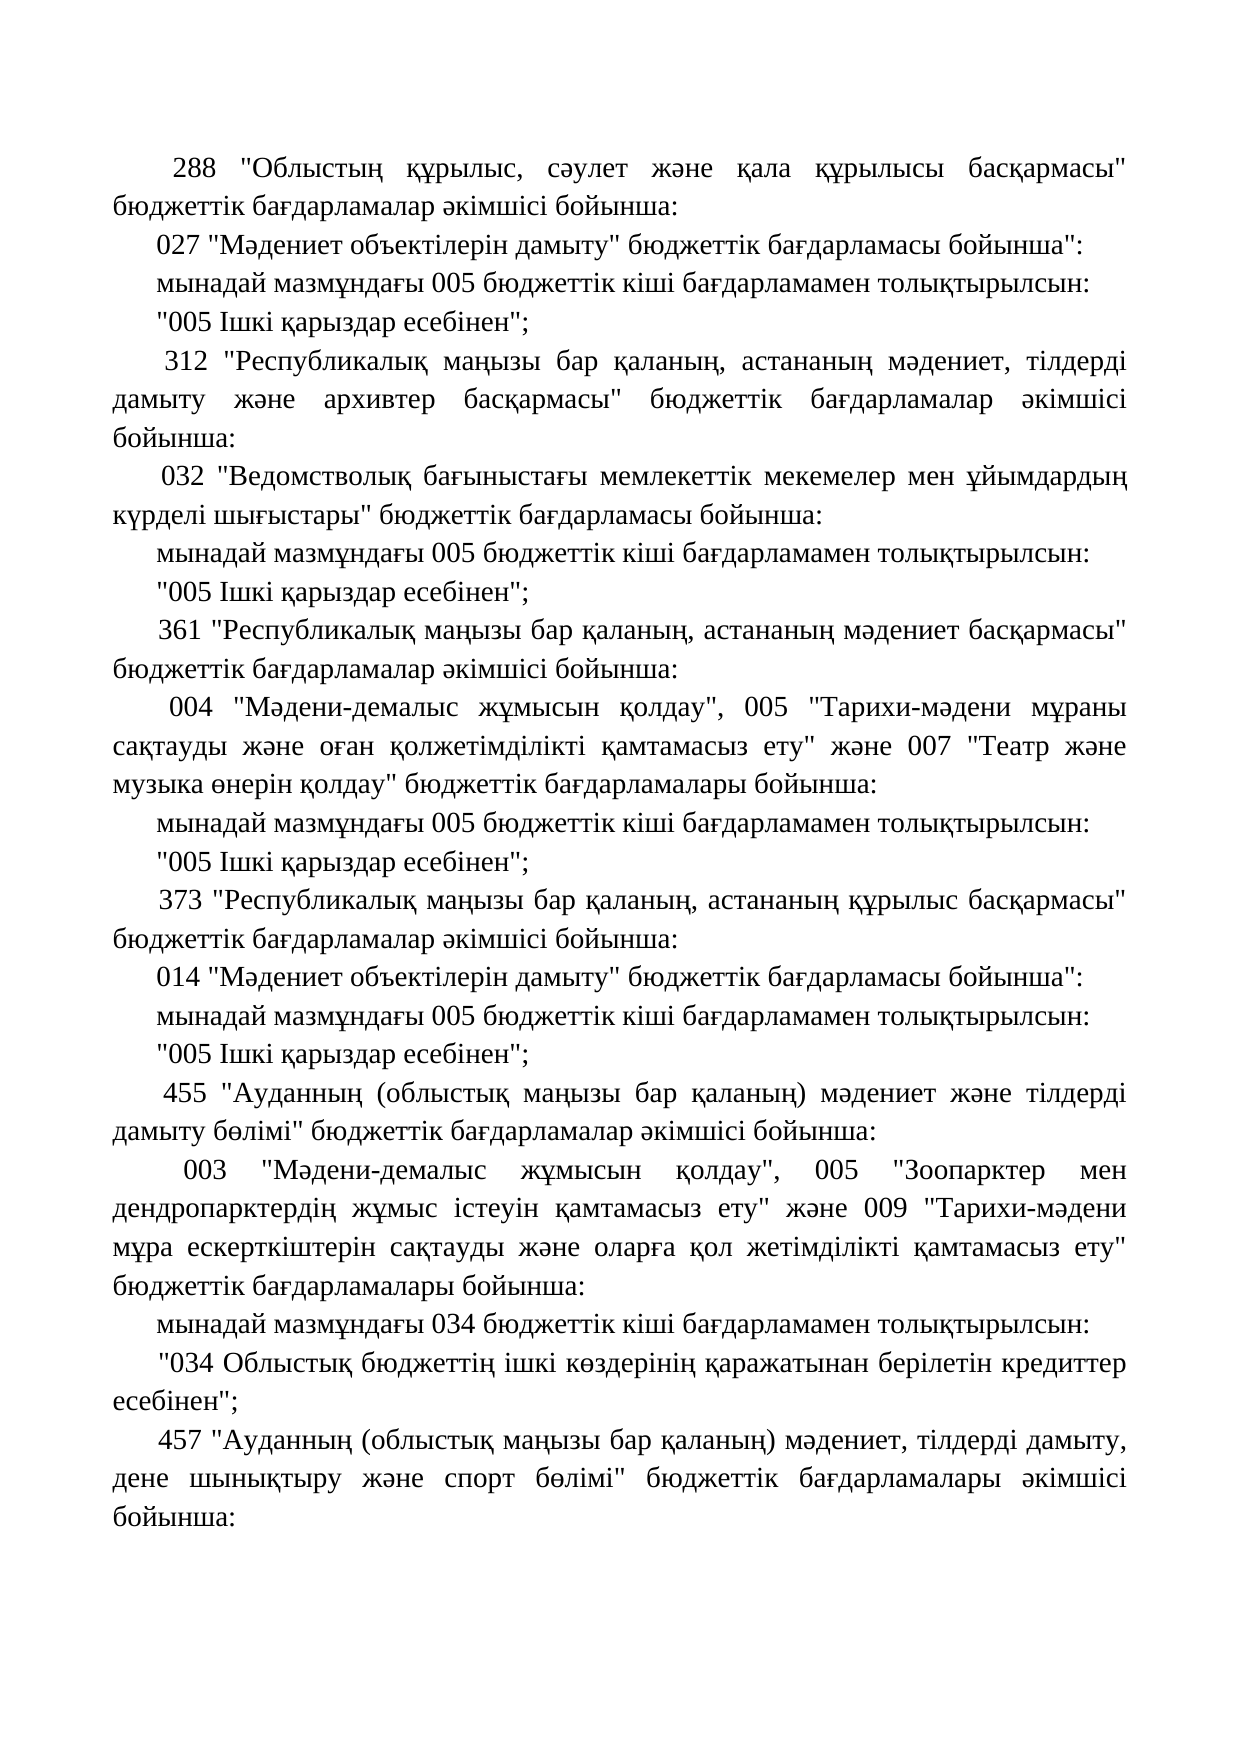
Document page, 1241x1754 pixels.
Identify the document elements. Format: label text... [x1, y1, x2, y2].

text мынадай мазмұндағы 005 бюджеттік кіші бағдарламамен толықтырылсын: [112, 805, 1128, 839]
text 003 "Мәдени-демалыс жұмысын қолдау", 005 "Зоопарктер мен дендропарктердiң жұмыс iстеуiн қамтамасыз ету" және 009 "Тарихи-мәдени мұра ескерткіштерін сақтауды және оларға қол жетімділікті қамтамасыз ету" бюджеттік бағдарламалары бойынша: [112, 1152, 1128, 1301]
text "005 Ішкі қарыздар есебінен"; [112, 574, 1128, 607]
text 312 "Республикалық маңызы бар қаланың, астананың мәдениет, тілдерді дамыту және архивтер басқармасы" бюджеттік бағдарламалар әкімшісі бойынша: [112, 343, 1128, 453]
text 027 "Мәдениет объектілерін дамыту" бюджеттік бағдарламасы бойынша": [112, 227, 1128, 261]
text 014 "Мәдениет объектілерін дамыту" бюджеттік бағдарламасы бойынша": [112, 959, 1128, 993]
text мынадай мазмұндағы 034 бюджеттік кіші бағдарламамен толықтырылсын: [112, 1306, 1128, 1340]
text 361 "Республикалық маңызы бар қаланың, астананың мәдениет басқармасы" бюджеттік бағдарламалар әкімшісі бойынша: [112, 612, 1128, 684]
text 288 "Облыстың құрылыс, сәулет және қала құрылысы басқармасы" бюджеттік бағдарламалар әкімшісі бойынша: [112, 150, 1128, 222]
text 004 "Мәдени-демалыс жұмысын қолдау", 005 "Тарихи-мәдени мұраны сақтауды және оған қолжетімділікті қамтамасыз ету" және 007 "Театр және музыка өнерiн қолдау" бюджеттік бағдарламалары бойынша: [112, 689, 1128, 800]
text мынадай мазмұндағы 005 бюджеттік кіші бағдарламамен толықтырылсын: [112, 998, 1128, 1031]
text 373 "Республикалық маңызы бар қаланың, астананың құрылыс басқармасы" бюджеттік бағдарламалар әкімшісі бойынша: [112, 882, 1128, 954]
text "005 Ішкі қарыздар есебінен"; [112, 304, 1128, 338]
text "005 Ішкі қарыздар есебінен"; [112, 844, 1128, 877]
text 455 "Ауданның (облыстық маңызы бар қаланың) мәдениет және тілдерді дамыту бөлімі" бюджеттік бағдарламалар әкімшісі бойынша: [112, 1075, 1128, 1147]
text мынадай мазмұндағы 005 бюджеттік кіші бағдарламамен толықтырылсын: [112, 535, 1128, 569]
text 457 "Ауданның (облыстық маңызы бар қаланың) мәдениет, тілдерді дамыту, дене шынықтыру және спорт бөлімі" бюджеттік бағдарламалары әкімшісі бойынша: [112, 1422, 1128, 1532]
text мынадай мазмұндағы 005 бюджеттік кіші бағдарламамен толықтырылсын: [112, 266, 1128, 299]
text "005 Ішкі қарыздар есебінен"; [112, 1036, 1128, 1070]
text "034 Облыстық бюджеттің ішкі көздерінің қаражатынан берілетін кредиттер есебінен"; [112, 1345, 1128, 1417]
text 032 "Ведомстволық бағыныстағы мемлекеттік мекемелер мен ұйымдардың күрделі шығыстары" бюджеттік бағдарламасы бойынша: [112, 458, 1128, 530]
